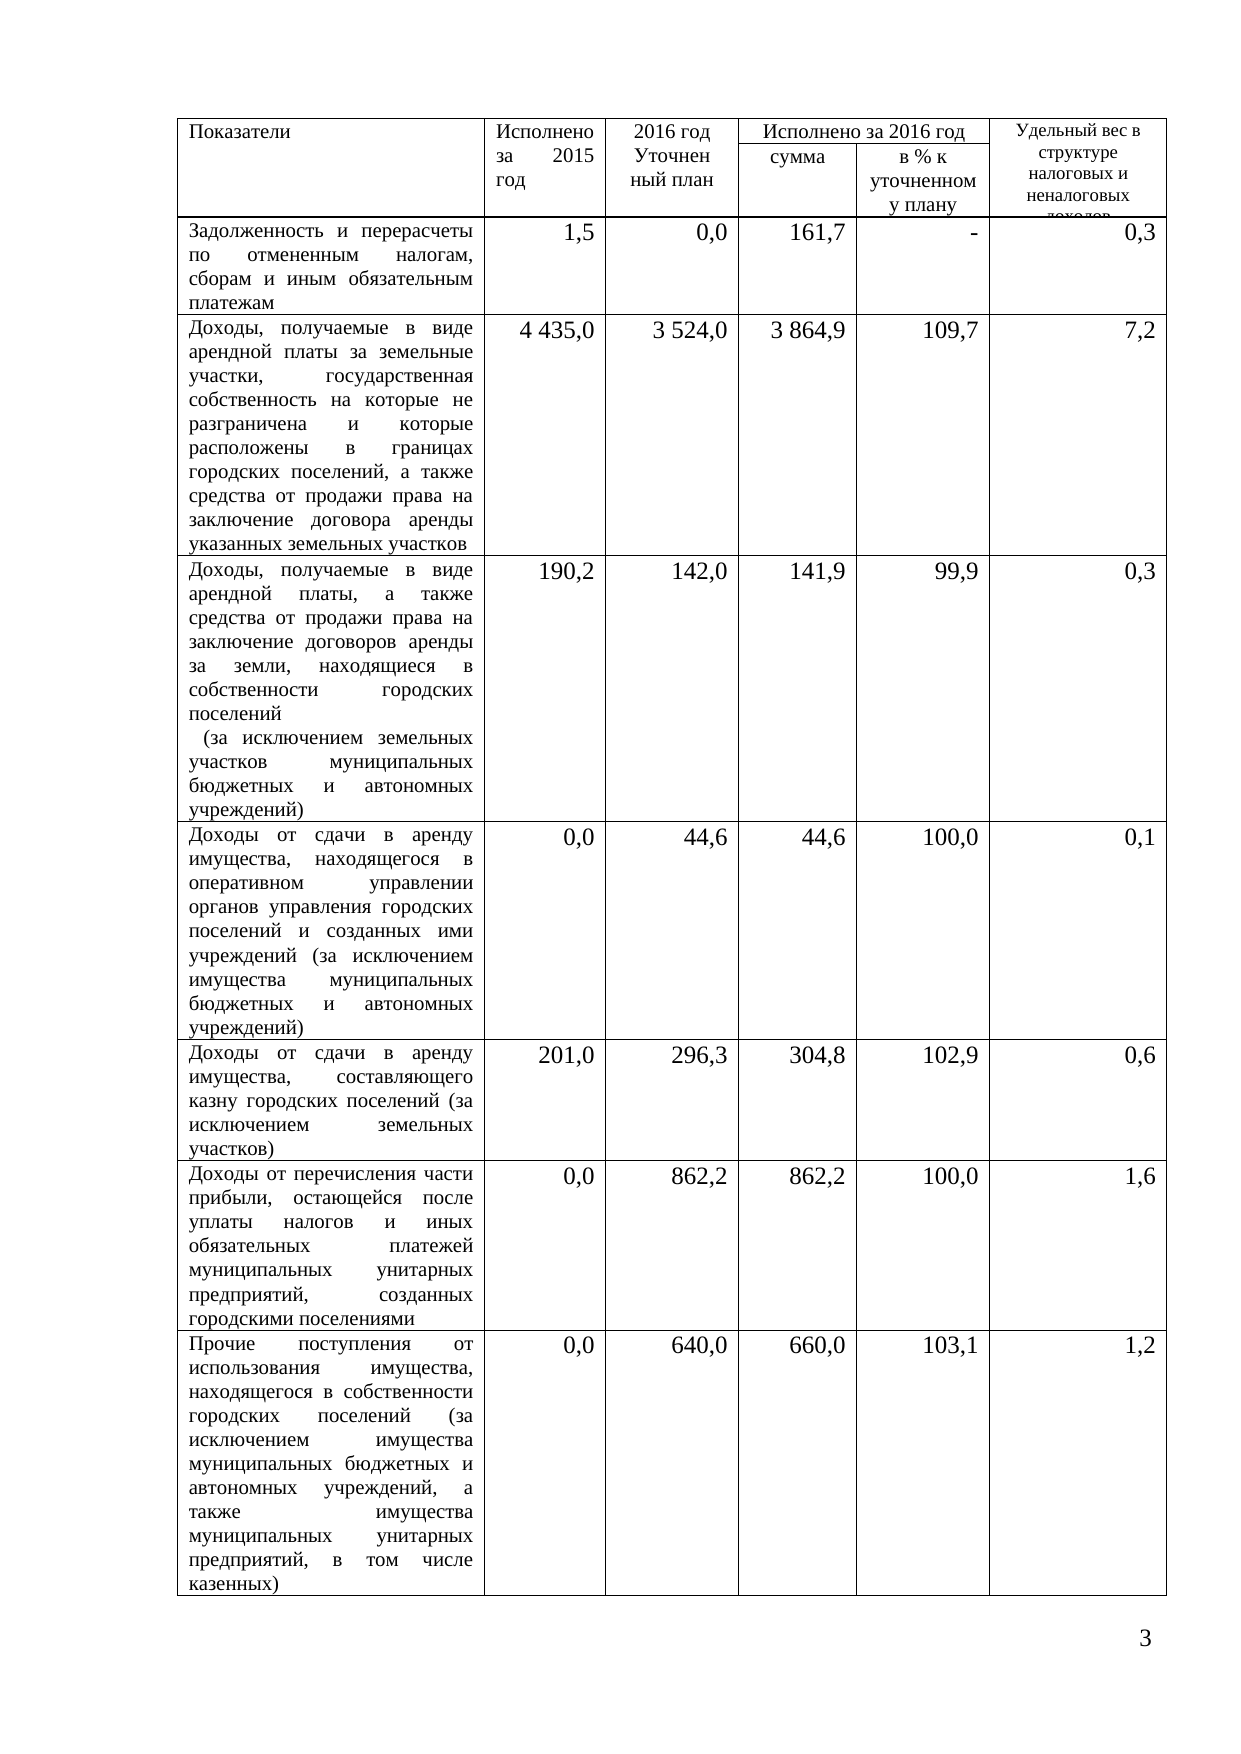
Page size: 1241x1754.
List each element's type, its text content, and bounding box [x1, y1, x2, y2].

table_header Исполнено за 2015 год [485, 119, 605, 216]
table_cell 0,6 [990, 1040, 1166, 1160]
table_cell 142,0 [606, 556, 738, 821]
table_cell Доходы от перечисления части прибыли, остающейся после уплаты налогов и иных обязательных платежей муниципальных унитарных предприятий, созданных городскими поселениями [178, 1161, 484, 1329]
table_cell 1,5 [485, 218, 605, 314]
table_cell - [857, 218, 989, 314]
table_cell 3 524,0 [606, 315, 738, 555]
table_cell 0,0 [485, 1161, 605, 1329]
table_cell 100,0 [857, 822, 989, 1039]
table_cell 0,0 [485, 1331, 605, 1595]
table_cell 4 435,0 [485, 315, 605, 555]
table_cell 1,6 [990, 1161, 1166, 1329]
table_cell 7,2 [990, 315, 1166, 555]
table_cell Задолженность и перерасчеты по отмененным налогам, сборам и иным обязательным платежам [178, 218, 484, 314]
table_cell 296,3 [606, 1040, 738, 1160]
table_cell 103,1 [857, 1331, 989, 1595]
table_cell 640,0 [606, 1331, 738, 1595]
table_header Исполнено за 2016 год [739, 119, 989, 143]
table_cell 161,7 [739, 218, 856, 314]
table_cell в % к уточненному плану [857, 144, 989, 216]
table_cell 0,0 [606, 218, 738, 314]
table_cell Прочие поступления от использования имущества, находящегося в собственности городских поселений (за исключением имущества муниципальных бюджетных и автономных учреждений, а также имущества муниципальных унитарных предприятий, в том числе казенных) [178, 1331, 484, 1595]
table_cell 304,8 [739, 1040, 856, 1160]
table_header 2016 год Уточнен ный план [606, 119, 738, 216]
table_cell 44,6 [739, 822, 856, 1039]
table_cell 0,0 [485, 822, 605, 1039]
table_cell 99,9 [857, 556, 989, 821]
table_cell 862,2 [606, 1161, 738, 1329]
table_cell Доходы, получаемые в виде арендной платы за земельные участки, государственная собственность на которые не разграничена и которые расположены в границах городских поселений, а также средства от продажи права на заключение договора аренды указанных земельных участков [178, 315, 484, 555]
table_cell 44,6 [606, 822, 738, 1039]
table_header Показатели [178, 119, 484, 216]
table_cell 100,0 [857, 1161, 989, 1329]
table_cell 201,0 [485, 1040, 605, 1160]
table_cell 109,7 [857, 315, 989, 555]
table_cell 862,2 [739, 1161, 856, 1329]
table_cell Доходы от сдачи в аренду имущества, находящегося в оперативном управлении органов управления городских поселений и созданных ими учреждений (за исключением имущества муниципальных бюджетных и автономных учреждений) [178, 822, 484, 1039]
table_cell 1,2 [990, 1331, 1166, 1595]
table_cell 3 864,9 [739, 315, 856, 555]
table_cell Доходы, получаемые в виде арендной платы, а также средства от продажи права на заключение договоров аренды за земли, находящиеся в собственности городских поселений (за исключением земельных участков муниципальных бюджетных и автономных учреждений) [178, 556, 484, 821]
table_cell 0,3 [990, 218, 1166, 314]
table_cell 190,2 [485, 556, 605, 821]
table_header Удельный вес в структуре налоговых и неналоговых доходов [990, 119, 1166, 216]
table_cell 0,1 [990, 822, 1166, 1039]
table_cell Доходы от сдачи в аренду имущества, составляющего казну городских поселений (за исключением земельных участков) [178, 1040, 484, 1160]
table_cell сумма [739, 144, 856, 216]
table_cell 660,0 [739, 1331, 856, 1595]
table_cell 102,9 [857, 1040, 989, 1160]
table_cell 141,9 [739, 556, 856, 821]
table_cell 0,3 [990, 556, 1166, 821]
